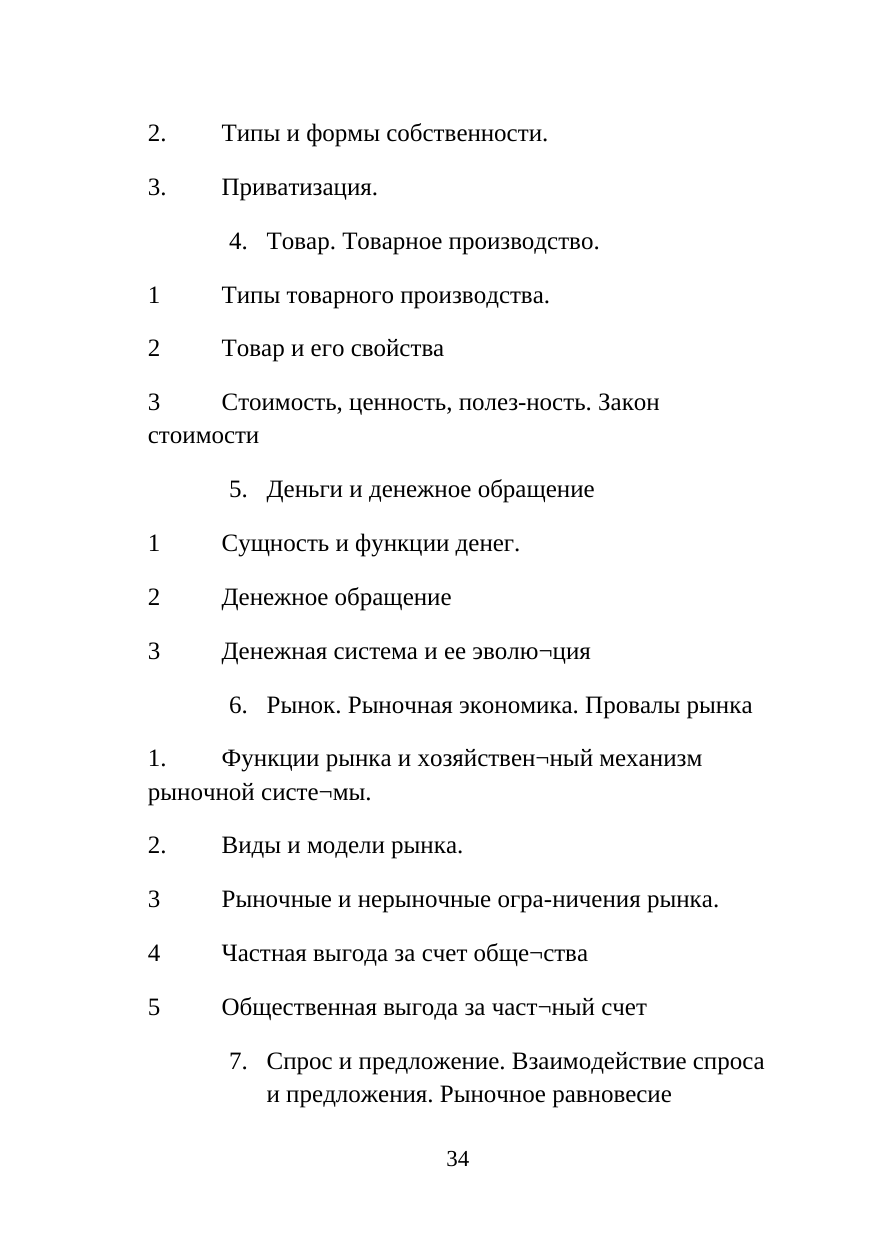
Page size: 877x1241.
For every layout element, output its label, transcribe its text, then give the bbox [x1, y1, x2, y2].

text 2. Виды и модели рынка. [148, 830, 768, 859]
text 3. Приватизация. [148, 172, 768, 201]
text 3 Рыночные и нерыночные огра-ничения рынка. [148, 884, 768, 913]
text 2. Типы и формы собственности. [148, 118, 768, 147]
list Товар. Товарное производство. [229, 226, 768, 254]
text 1 Сущность и функции денег. [148, 528, 768, 557]
text 4 Частная выгода за счет обще¬ства [148, 938, 768, 967]
text 2 Денежное обращение [148, 582, 768, 611]
text 3 Денежная система и ее эволю¬ция [148, 636, 768, 664]
text 1 Типы товарного производства. [148, 280, 768, 308]
text 1. Функции рынка и хозяйствен¬ный механизм рыночной систе¬мы. [148, 743, 768, 805]
list Спрос и предложение. Взаимодействие спроса и предложения. Рыночное равновесие [229, 1046, 768, 1108]
text 3 Стоимость, ценность, полез-ность. Закон стоимости [148, 387, 768, 449]
list Рынок. Рыночная экономика. Провалы рынка [229, 690, 768, 718]
list Деньги и денежное обращение [229, 474, 768, 503]
text 5 Общественная выгода за част¬ный счет [148, 992, 768, 1021]
text 2 Товар и его свойства [148, 333, 768, 362]
